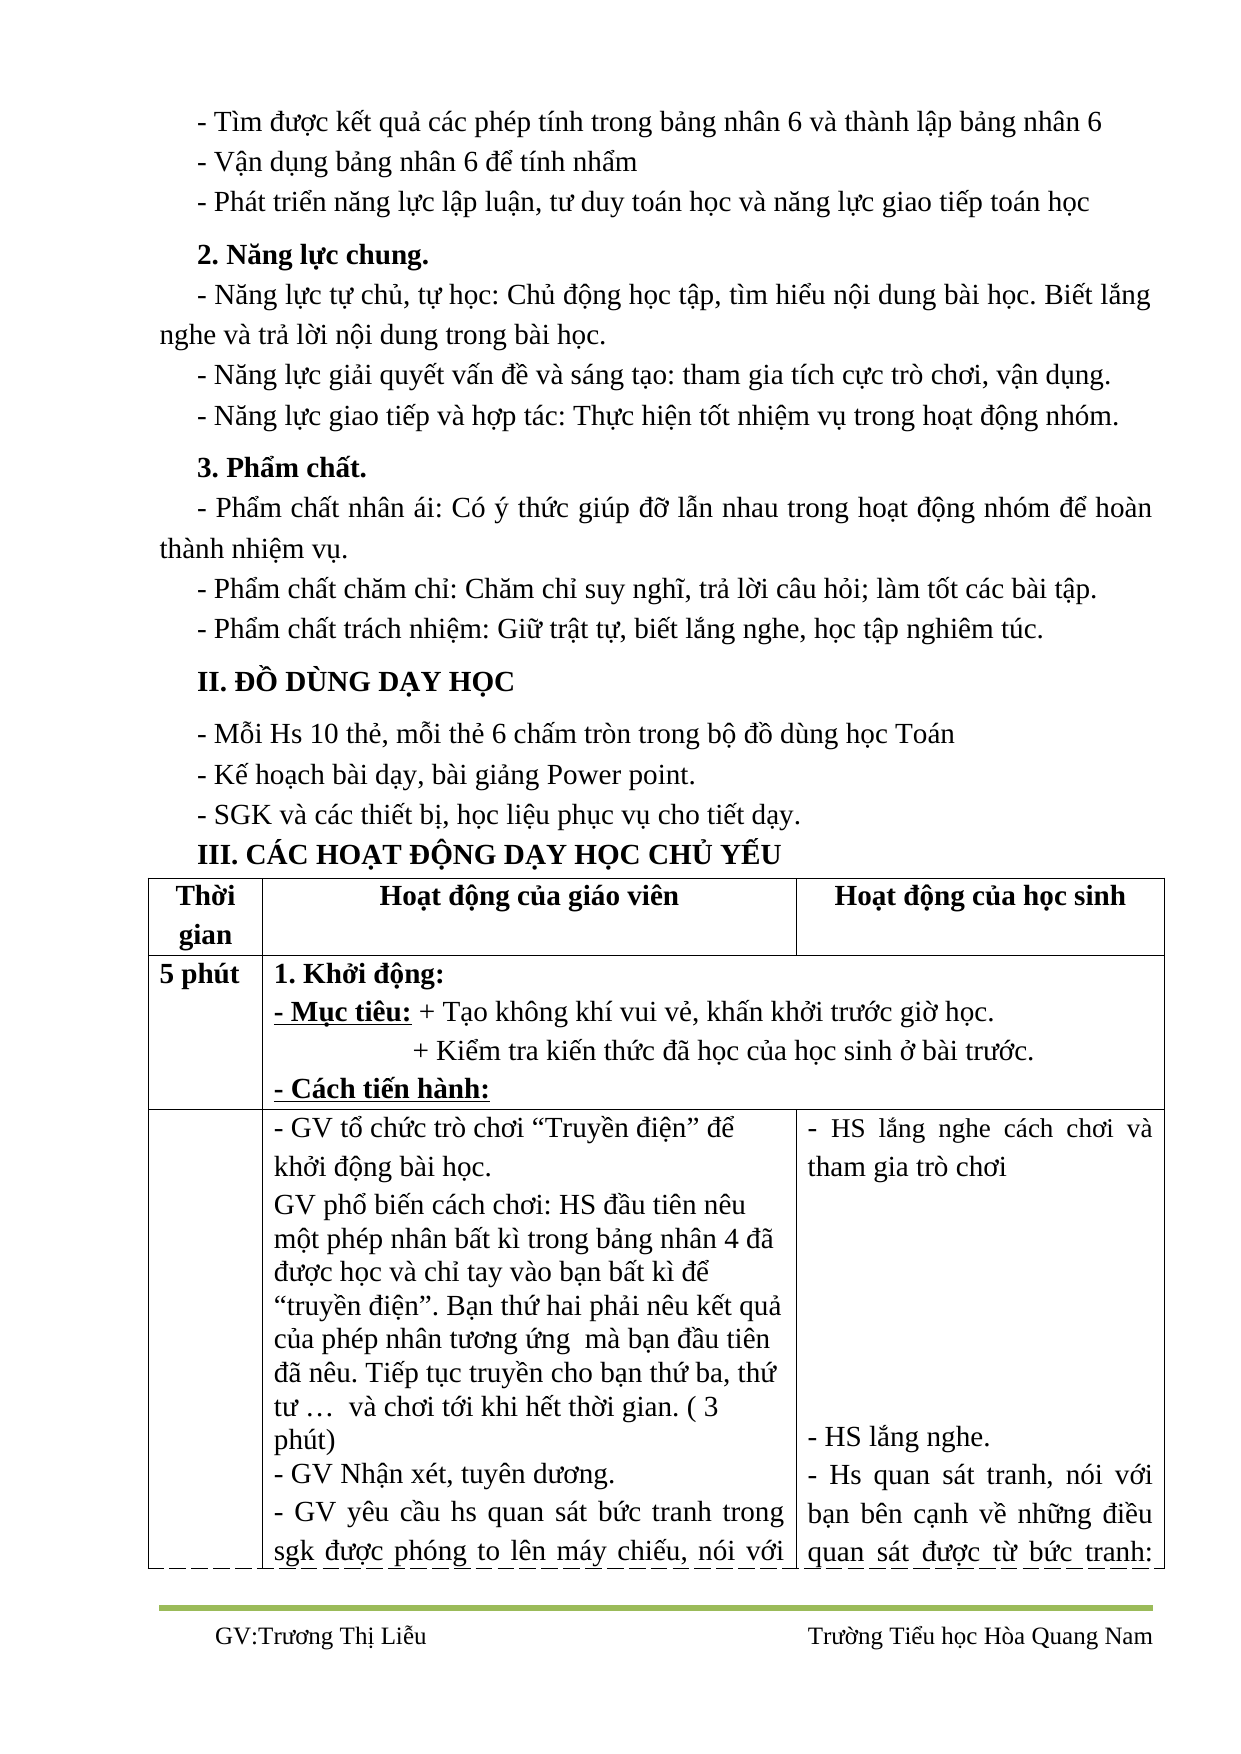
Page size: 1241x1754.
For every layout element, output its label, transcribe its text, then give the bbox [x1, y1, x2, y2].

text - Tìm được kết quả các phép tính trong bảng nhân 6 và thành lập bảng nhân 6 [159, 104, 1153, 137]
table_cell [797, 1110, 1164, 1568]
text 3. Phẩm chất. [159, 450, 1153, 484]
text 2. Năng lực chung. [159, 237, 1153, 270]
table_header Hoạt động của giáo viên [263, 879, 796, 955]
table_header Hoạt động của học sinh [797, 879, 1164, 955]
text - Phát triển năng lực lập luận, tư duy toán học và năng lực giao tiếp toán học [159, 184, 1153, 218]
text - SGK và các thiết bị, học liệu phục vụ cho tiết dạy. [159, 797, 1153, 831]
text - Phẩm chất trách nhiệm: Giữ trật tự, biết lắng nghe, học tập nghiêm túc. [159, 611, 1153, 645]
text - Mỗi Hs 10 thẻ, mỗi thẻ 6 chấm tròn trong bộ đồ dùng học Toán [159, 717, 1153, 750]
text - Kế hoạch bài dạy, bài giảng Power point. [159, 757, 1153, 790]
text - Năng lực tự chủ, tự học: Chủ động học tập, tìm hiểu nội dung bài học. Biết lắng nghe và trả lời nội dung trong bài học. [159, 277, 1153, 351]
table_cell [263, 1110, 796, 1568]
text II. ĐỒ DÙNG DẠY HỌC [159, 664, 1153, 697]
text - Phẩm chất chăm chỉ: Chăm chỉ suy nghĩ, trả lời câu hỏi; làm tốt các bài tập. [159, 571, 1153, 604]
table_cell [149, 1110, 262, 1568]
text - Năng lực giải quyết vấn đề và sáng tạo: tham gia tích cực trò chơi, vận dụng. [159, 357, 1153, 391]
text III. CÁC HOẠT ĐỘNG DẠY HỌC CHỦ YẾU [159, 837, 1153, 871]
table_header Thời gian [149, 879, 262, 955]
table_cell 5 phút [149, 956, 262, 1109]
text - Phẩm chất nhân ái: Có ý thức giúp đỡ lẫn nhau trong hoạt động nhóm để hoàn thành nhiệm vụ. [159, 491, 1153, 564]
text - Vận dụng bảng nhân 6 để tính nhẩm [159, 144, 1153, 177]
table_cell 1. Khởi động: - Mục tiêu: + Tạo không khí vui vẻ, khấn khởi trước giờ học. + Kiểm tra kiến thức đã học của học sinh ở bài trước. - Cách tiến hành: [263, 956, 1164, 1109]
text - Năng lực giao tiếp và hợp tác: Thực hiện tốt nhiệm vụ trong hoạt động nhóm. [159, 398, 1153, 431]
